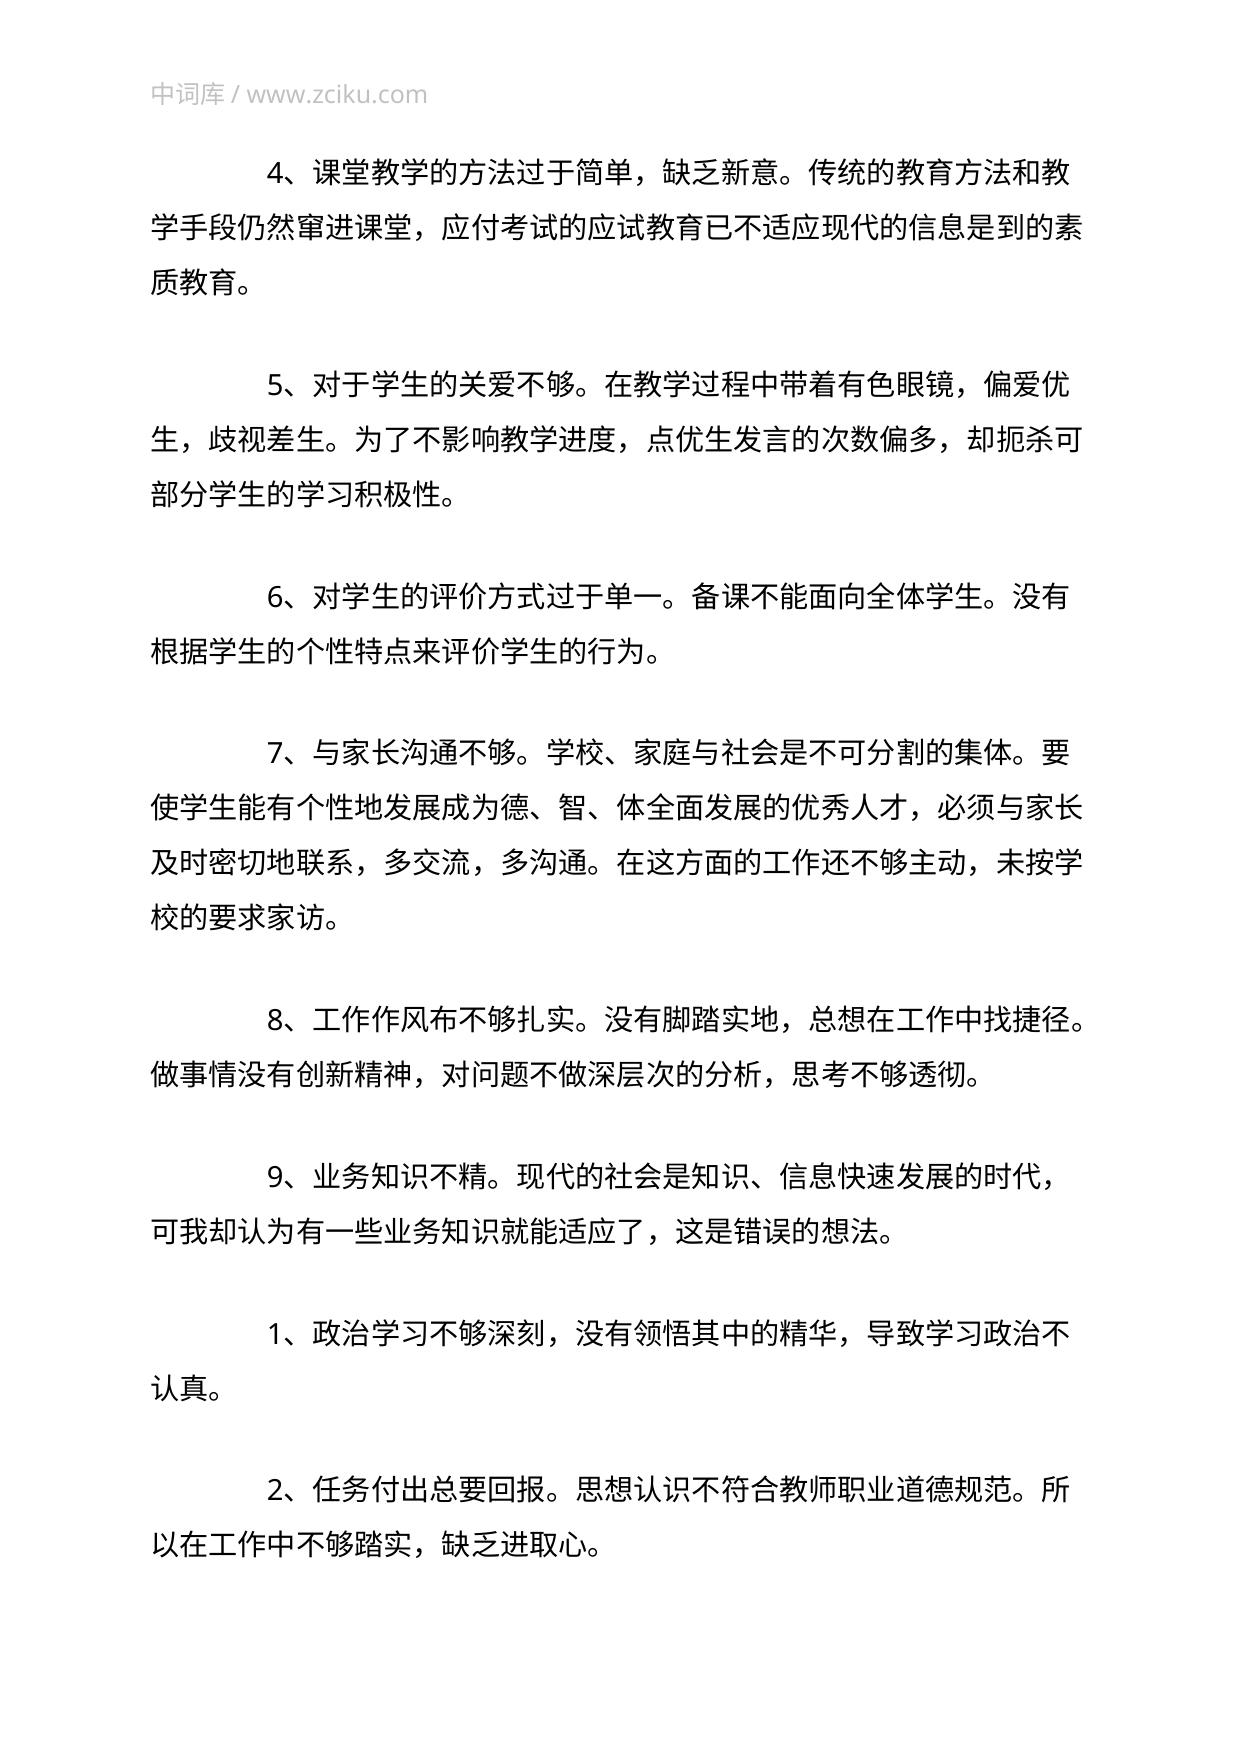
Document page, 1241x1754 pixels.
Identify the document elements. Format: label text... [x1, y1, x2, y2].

text 2、任务付出总要回报。思想认识不符合教师职业道德规范。所以在工作中不够踏实，缺乏进取心。 [150, 1467, 1090, 1564]
text 8、工作作风布不够扎实。没有脚踏实地，总想在工作中找捷径。做事情没有创新精神，对问题不做深层次的分析，思考不够透彻。 [150, 997, 1090, 1094]
text 7、与家长沟通不够。学校、家庭与社会是不可分割的集体。要使学生能有个性地发展成为德、智、体全面发展的优秀人才，必须与家长及时密切地联系，多交流，多沟通。在这方面的工作还不够主动，未按学校的要求家访。 [150, 730, 1090, 937]
text 9、业务知识不精。现代的社会是知识、信息快速发展的时代，可我却认为有一些业务知识就能适应了，这是错误的想法。 [150, 1153, 1090, 1251]
text 1、政治学习不够深刻，没有领悟其中的精华，导致学习政治不认真。 [150, 1310, 1090, 1407]
text 4、课堂教学的方法过于简单，缺乏新意。传统的教育方法和教学手段仍然窜进课堂，应付考试的应试教育已不适应现代的信息是到的素质教育。 [150, 150, 1090, 302]
text 6、对学生的评价方式过于单一。备课不能面向全体学生。没有根据学生的个性特点来评价学生的行为。 [150, 573, 1090, 671]
text 5、对于学生的关爱不够。在教学过程中带着有色眼镜，偏爱优生，歧视差生。为了不影响教学进度，点优生发言的次数偏多，却扼杀可部分学生的学习积极性。 [150, 362, 1090, 514]
